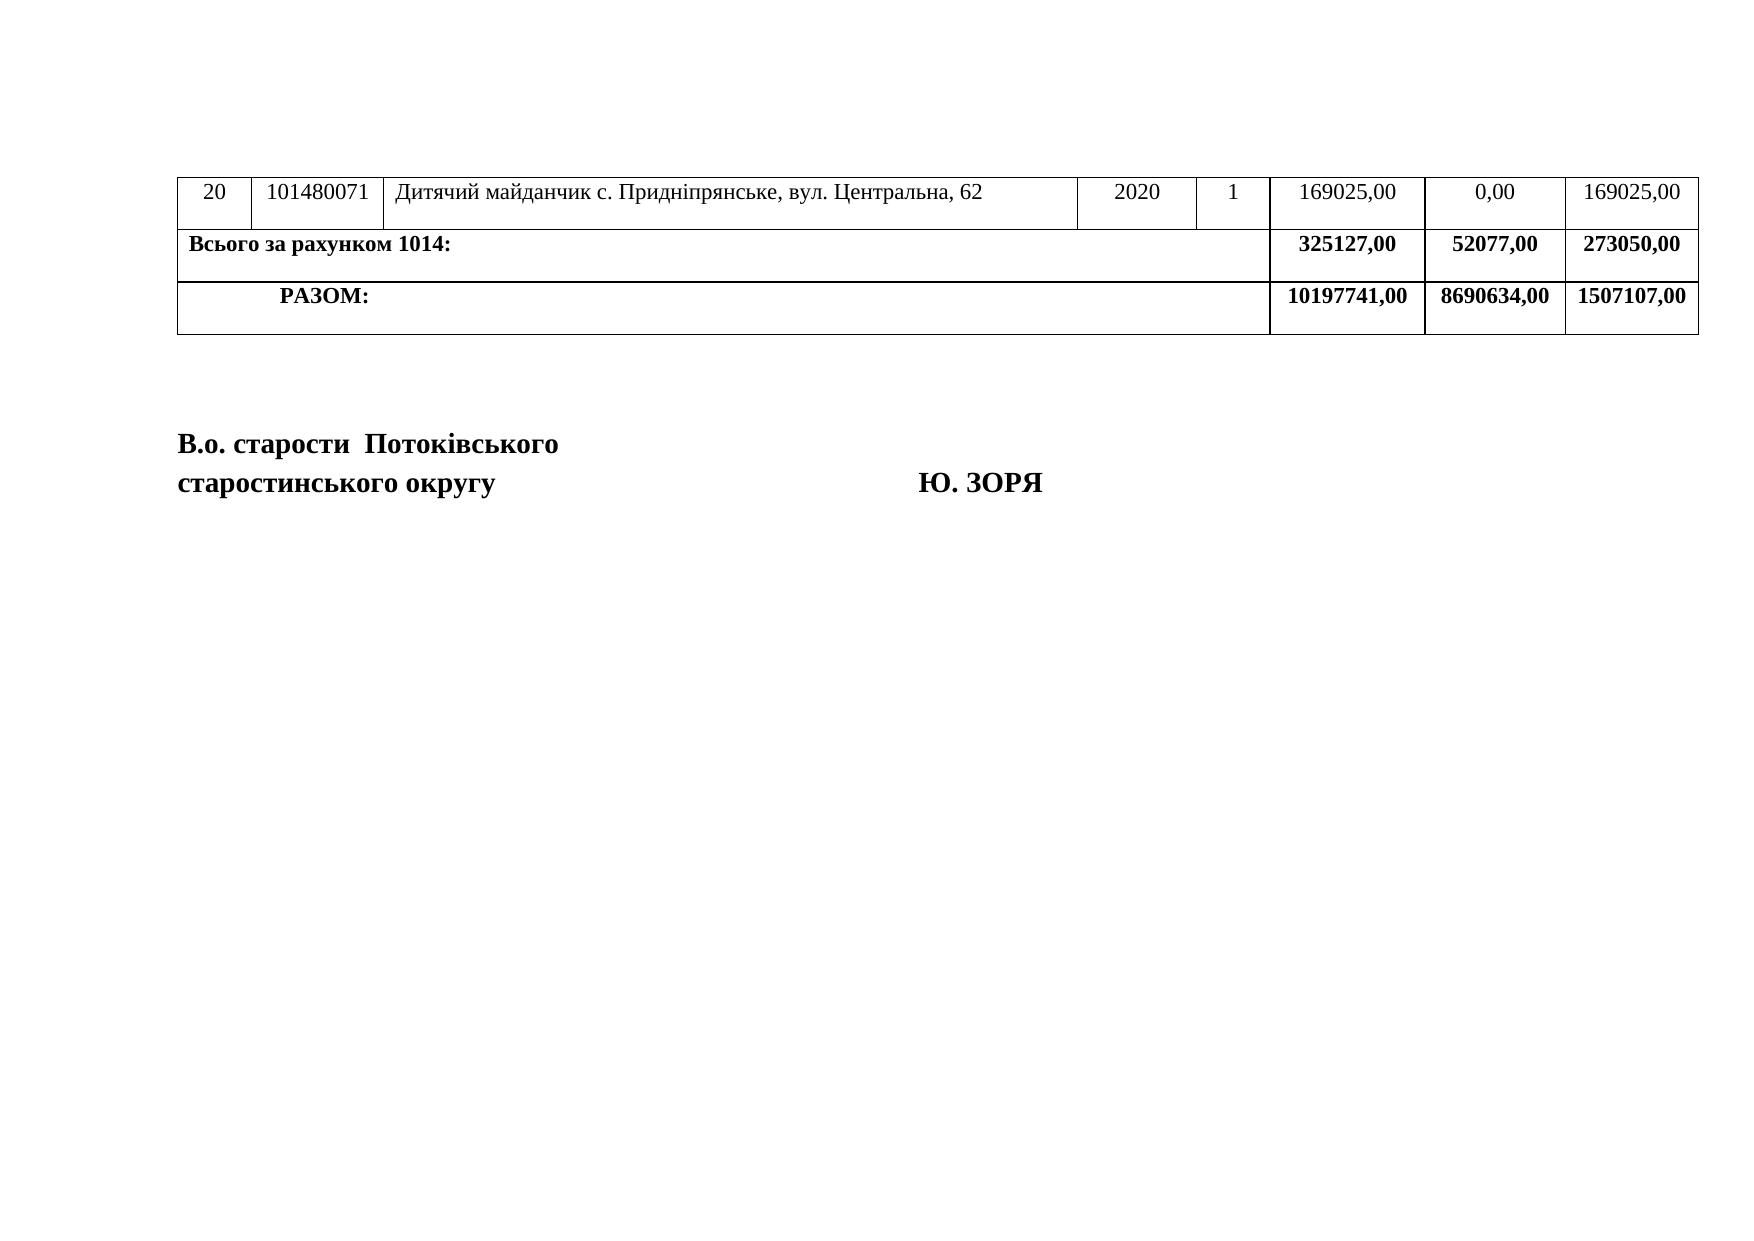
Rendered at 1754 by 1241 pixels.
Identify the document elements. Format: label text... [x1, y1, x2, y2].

table_cell 0,00 [1426, 178, 1565, 229]
text В.о. старости Потоківського [177, 395, 1695, 460]
table_cell Всього за рахунком 1014: [178, 230, 1269, 281]
table_cell РАЗОМ: [178, 283, 1269, 333]
table_cell 52077,00 [1426, 230, 1565, 281]
table_cell 169025,00 [1271, 178, 1424, 229]
table_cell 2020 [1078, 178, 1196, 229]
table_cell 325127,00 [1271, 230, 1424, 281]
text старостинського округу Ю. ЗОРЯ [177, 465, 1695, 498]
table_cell 10197741,00 [1271, 283, 1424, 333]
table_cell 101480071 [252, 178, 383, 229]
table_cell 1507107,00 [1566, 283, 1698, 333]
table_cell Дитячий майданчик с. Придніпрянське, вул. Центральна, 62 [384, 178, 1077, 229]
table_cell 8690634,00 [1426, 283, 1565, 333]
table_cell 1 [1197, 178, 1269, 229]
table_cell 273050,00 [1566, 230, 1698, 281]
table_cell 20 [178, 178, 251, 229]
table_cell 169025,00 [1566, 178, 1698, 229]
